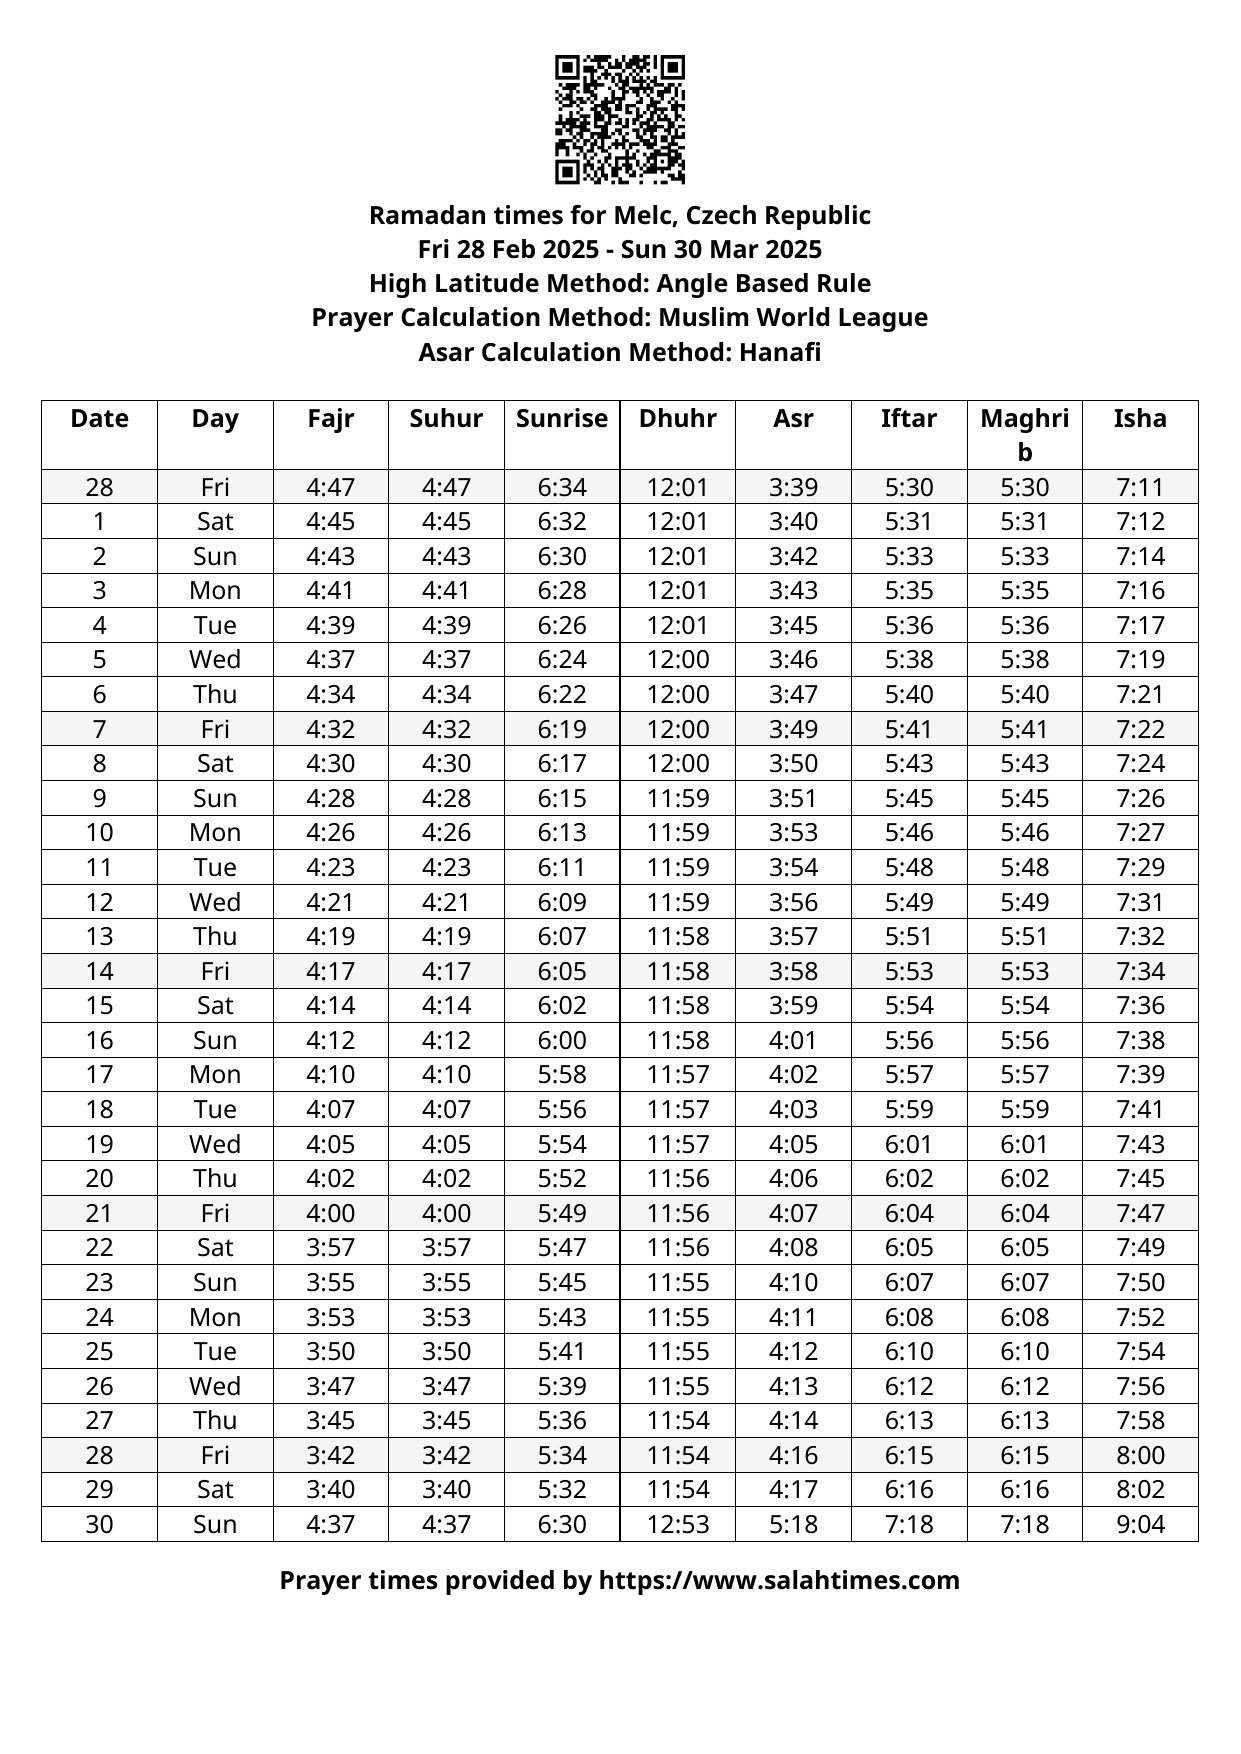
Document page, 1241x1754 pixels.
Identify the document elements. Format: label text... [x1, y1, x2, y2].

table_cell 7:58 [1083, 1404, 1198, 1437]
table_cell 6:00 [505, 1023, 619, 1057]
table_cell 5:30 [852, 470, 967, 503]
table_cell 3:57 [736, 919, 851, 953]
table_cell 6:15 [852, 1438, 967, 1472]
table_cell 5:31 [968, 504, 1082, 538]
table_cell 11:59 [621, 885, 735, 918]
table_cell 4:02 [736, 1058, 851, 1091]
table_cell 11:58 [621, 1023, 735, 1057]
table_cell 6:07 [505, 919, 619, 953]
table_cell 3:40 [274, 1473, 388, 1506]
table_cell 3:50 [274, 1334, 388, 1368]
table_cell 6:26 [505, 608, 619, 642]
table_cell 1 [42, 504, 157, 538]
table_cell 11:57 [621, 1058, 735, 1091]
table_cell 3:55 [274, 1265, 388, 1299]
table_cell 4:07 [274, 1092, 388, 1126]
table_cell 5:52 [505, 1161, 619, 1195]
table_cell 6:10 [852, 1334, 967, 1368]
table_cell 5:54 [968, 989, 1082, 1022]
table_cell 4:12 [274, 1023, 388, 1057]
table_cell 3:42 [389, 1438, 504, 1472]
table_cell 3:42 [274, 1438, 388, 1472]
table_cell Sun [158, 1265, 273, 1299]
table_cell 7:36 [1083, 989, 1198, 1022]
table_cell 5:35 [968, 574, 1082, 607]
table_cell 4:21 [274, 885, 388, 918]
table_cell 5:30 [968, 470, 1082, 503]
table_cell 4:26 [389, 816, 504, 849]
table_cell 30 [42, 1507, 157, 1541]
table_cell 11:56 [621, 1161, 735, 1195]
table_cell 7:41 [1083, 1092, 1198, 1126]
table_header Asr [736, 401, 851, 469]
table_cell 5:59 [968, 1092, 1082, 1126]
table_cell 3:50 [736, 746, 851, 780]
table_cell 5:48 [968, 850, 1082, 884]
table_cell Fri [158, 1438, 273, 1472]
table_cell 11:54 [621, 1404, 735, 1437]
table_cell 5:53 [968, 954, 1082, 987]
table_cell 6:08 [968, 1300, 1082, 1333]
table_cell 3:39 [736, 470, 851, 503]
table_cell 7:21 [1083, 677, 1198, 711]
text Prayer Calculation Method: Muslim World League [42, 300, 1198, 334]
table_cell 4:34 [389, 677, 504, 711]
table_cell Fri [158, 470, 273, 503]
table_cell 19 [42, 1127, 157, 1160]
table_cell 13 [42, 919, 157, 953]
table_cell 5:46 [968, 816, 1082, 849]
table_cell 4:17 [389, 954, 504, 987]
table_cell 26 [42, 1369, 157, 1402]
table_cell 16 [42, 1023, 157, 1057]
table_cell 22 [42, 1231, 157, 1264]
table_cell 11:59 [621, 816, 735, 849]
table_cell 5:38 [852, 643, 967, 676]
table_cell 6 [42, 677, 157, 711]
table_cell 7:47 [1083, 1196, 1198, 1229]
table_cell 7:52 [1083, 1300, 1198, 1333]
table_cell 4:06 [736, 1161, 851, 1195]
table_cell 6:32 [505, 504, 619, 538]
table_cell 6:30 [505, 1507, 619, 1541]
table_cell 10 [42, 816, 157, 849]
table_cell 3:47 [736, 677, 851, 711]
table_cell 6:05 [505, 954, 619, 987]
table_cell 12 [42, 885, 157, 918]
table_cell 4:21 [389, 885, 504, 918]
table_cell 7:17 [1083, 608, 1198, 642]
table_cell 4:39 [274, 608, 388, 642]
table_cell 6:12 [852, 1369, 967, 1402]
table_cell 4:07 [389, 1092, 504, 1126]
table_cell 5:45 [505, 1265, 619, 1299]
table_cell 7:27 [1083, 816, 1198, 849]
table_cell 29 [42, 1473, 157, 1506]
table_cell 7:38 [1083, 1023, 1198, 1057]
table_cell 6:01 [968, 1127, 1082, 1160]
table_cell 6:05 [852, 1231, 967, 1264]
table_cell 5:56 [505, 1092, 619, 1126]
table_cell 5:41 [505, 1334, 619, 1368]
table_cell 4:17 [274, 954, 388, 987]
table_cell Mon [158, 1300, 273, 1333]
table_cell 24 [42, 1300, 157, 1333]
table_cell 4:00 [274, 1196, 388, 1229]
table_cell 12:00 [621, 712, 735, 745]
table_cell Thu [158, 677, 273, 711]
table_cell 4:28 [274, 781, 388, 814]
table_cell 7:43 [1083, 1127, 1198, 1160]
table_cell 7:18 [852, 1507, 967, 1541]
table_cell 7:29 [1083, 850, 1198, 884]
table_cell 11:55 [621, 1369, 735, 1402]
table_cell 4:30 [389, 746, 504, 780]
table_cell Sat [158, 989, 273, 1022]
table_cell 5:35 [852, 574, 967, 607]
table_cell Sun [158, 1507, 273, 1541]
table_cell 8:00 [1083, 1438, 1198, 1472]
table_cell 28 [42, 1438, 157, 1472]
table_cell Tue [158, 1334, 273, 1368]
table_cell 8 [42, 746, 157, 780]
table_cell 5:48 [852, 850, 967, 884]
table_cell 18 [42, 1092, 157, 1126]
table_cell 9 [42, 781, 157, 814]
table_cell 7:34 [1083, 954, 1198, 987]
table_header Isha [1083, 401, 1198, 469]
table_cell 5:58 [505, 1058, 619, 1091]
table_cell 7:49 [1083, 1231, 1198, 1264]
table_cell 4 [42, 608, 157, 642]
table_cell 11:56 [621, 1196, 735, 1229]
table_cell 4:34 [274, 677, 388, 711]
table_cell 11:55 [621, 1334, 735, 1368]
table_cell 4:01 [736, 1023, 851, 1057]
table_cell 4:23 [389, 850, 504, 884]
table_header Dhuhr [621, 401, 735, 469]
table_cell 12:01 [621, 504, 735, 538]
table_cell 6:13 [852, 1404, 967, 1437]
table_cell 7:19 [1083, 643, 1198, 676]
table_cell 4:13 [736, 1369, 851, 1402]
table_cell 12:01 [621, 608, 735, 642]
table_header Day [158, 401, 273, 469]
table_cell 4:11 [736, 1300, 851, 1333]
table_cell Mon [158, 1058, 273, 1091]
table_cell 5:59 [852, 1092, 967, 1126]
table_cell 5:18 [736, 1507, 851, 1541]
table_cell Fri [158, 954, 273, 987]
table_cell 7:16 [1083, 574, 1198, 607]
table_cell 11:59 [621, 850, 735, 884]
table_cell Mon [158, 816, 273, 849]
table_cell 6:15 [968, 1438, 1082, 1472]
table_cell 5:56 [968, 1023, 1082, 1057]
table_cell 14 [42, 954, 157, 987]
text Fri 28 Feb 2025 - Sun 30 Mar 2025 [42, 232, 1198, 266]
table_cell 4:12 [389, 1023, 504, 1057]
table_cell 12:53 [621, 1507, 735, 1541]
table_cell 4:17 [736, 1473, 851, 1506]
table_cell 7:54 [1083, 1334, 1198, 1368]
table_cell 4:26 [274, 816, 388, 849]
table_cell 4:08 [736, 1231, 851, 1264]
table_cell 4:47 [389, 470, 504, 503]
table_cell 5:33 [852, 539, 967, 572]
table_cell 4:32 [389, 712, 504, 745]
table_cell 8:02 [1083, 1473, 1198, 1506]
table_cell 4:05 [274, 1127, 388, 1160]
table_cell 4:37 [274, 1507, 388, 1541]
table_cell 5:38 [968, 643, 1082, 676]
table_cell 7:50 [1083, 1265, 1198, 1299]
table_cell 6:24 [505, 643, 619, 676]
table_cell 4:28 [389, 781, 504, 814]
table_cell 5:43 [968, 746, 1082, 780]
table_cell 3:40 [389, 1473, 504, 1506]
table_cell 6:17 [505, 746, 619, 780]
table_cell 3:57 [274, 1231, 388, 1264]
text Prayer times provided by https://www.salahtimes.com [42, 1563, 1198, 1597]
table_cell 11:54 [621, 1438, 735, 1472]
table_cell 4:37 [389, 643, 504, 676]
table_cell Tue [158, 1092, 273, 1126]
table_cell 11:56 [621, 1231, 735, 1264]
table_cell 6:15 [505, 781, 619, 814]
table_cell 6:28 [505, 574, 619, 607]
table_cell 3:43 [736, 574, 851, 607]
table_cell 7:11 [1083, 470, 1198, 503]
table_cell 4:10 [736, 1265, 851, 1299]
table_cell 7:32 [1083, 919, 1198, 953]
table_cell 3:54 [736, 850, 851, 884]
table_cell 5:57 [968, 1058, 1082, 1091]
table_cell 12:00 [621, 643, 735, 676]
table_cell 6:19 [505, 712, 619, 745]
table_cell 7:14 [1083, 539, 1198, 572]
table_cell 6:02 [505, 989, 619, 1022]
table_cell Sat [158, 1473, 273, 1506]
table_cell 3:57 [389, 1231, 504, 1264]
table_cell 7:22 [1083, 712, 1198, 745]
table_cell 3:49 [736, 712, 851, 745]
table_cell 4:00 [389, 1196, 504, 1229]
table_cell 5:53 [852, 954, 967, 987]
table_cell 11:54 [621, 1473, 735, 1506]
table_cell 11 [42, 850, 157, 884]
table_cell 15 [42, 989, 157, 1022]
table_cell 4:23 [274, 850, 388, 884]
table_cell Sun [158, 781, 273, 814]
table_cell 6:10 [968, 1334, 1082, 1368]
table_cell 6:11 [505, 850, 619, 884]
table_cell 5:31 [852, 504, 967, 538]
table_cell 5:36 [505, 1404, 619, 1437]
table_cell 20 [42, 1161, 157, 1195]
table_cell 6:08 [852, 1300, 967, 1333]
table_cell 5:45 [852, 781, 967, 814]
table_header Date [42, 401, 157, 469]
table_cell 4:32 [274, 712, 388, 745]
table_cell 7:31 [1083, 885, 1198, 918]
table_cell 23 [42, 1265, 157, 1299]
table_cell 7:39 [1083, 1058, 1198, 1091]
table_cell Sat [158, 1231, 273, 1264]
table_cell 7 [42, 712, 157, 745]
table_cell 5:49 [505, 1196, 619, 1229]
table_cell 4:02 [274, 1161, 388, 1195]
table_cell 11:58 [621, 919, 735, 953]
table_cell 3:58 [736, 954, 851, 987]
table_cell Sat [158, 746, 273, 780]
table_cell 12:01 [621, 470, 735, 503]
table_cell 3:55 [389, 1265, 504, 1299]
table_cell 11:57 [621, 1127, 735, 1160]
table_cell 5:33 [968, 539, 1082, 572]
table_cell 6:07 [852, 1265, 967, 1299]
table_cell Tue [158, 608, 273, 642]
table_cell 5:56 [852, 1023, 967, 1057]
table_cell 4:19 [389, 919, 504, 953]
table_cell 7:45 [1083, 1161, 1198, 1195]
table_cell 27 [42, 1404, 157, 1437]
table_cell 6:34 [505, 470, 619, 503]
table_cell 4:19 [274, 919, 388, 953]
table_cell 5 [42, 643, 157, 676]
table_cell 4:45 [389, 504, 504, 538]
table_cell 3:45 [389, 1404, 504, 1437]
table_cell 5:39 [505, 1369, 619, 1402]
table_cell 5:57 [852, 1058, 967, 1091]
table_cell 5:46 [852, 816, 967, 849]
table_cell 4:41 [274, 574, 388, 607]
table_cell 4:05 [389, 1127, 504, 1160]
table_cell 5:34 [505, 1438, 619, 1472]
table_cell 11:58 [621, 989, 735, 1022]
table_cell Fri [158, 712, 273, 745]
table_cell 6:13 [505, 816, 619, 849]
text Asar Calculation Method: Hanafi [42, 334, 1198, 368]
table_cell 12:01 [621, 539, 735, 572]
table_cell 3:53 [274, 1300, 388, 1333]
table_cell 7:18 [968, 1507, 1082, 1541]
table_header Iftar [852, 401, 967, 469]
table_cell 2 [42, 539, 157, 572]
table_cell 3:50 [389, 1334, 504, 1368]
table_cell 5:51 [968, 919, 1082, 953]
table_cell 4:37 [389, 1507, 504, 1541]
table_cell 6:30 [505, 539, 619, 572]
picture [542, 41, 699, 198]
table_cell 6:01 [852, 1127, 967, 1160]
table_cell 6:22 [505, 677, 619, 711]
table_cell 4:37 [274, 643, 388, 676]
table_cell 3:46 [736, 643, 851, 676]
table_cell 4:14 [274, 989, 388, 1022]
table_cell 6:04 [852, 1196, 967, 1229]
table_cell 5:49 [852, 885, 967, 918]
table_cell 5:40 [852, 677, 967, 711]
table_cell Wed [158, 885, 273, 918]
table_cell 3:53 [389, 1300, 504, 1333]
table_cell 4:10 [274, 1058, 388, 1091]
table_cell Wed [158, 1127, 273, 1160]
table_cell 4:03 [736, 1092, 851, 1126]
table_cell 12:00 [621, 746, 735, 780]
table_cell 4:14 [736, 1404, 851, 1437]
table_cell 12:00 [621, 677, 735, 711]
table_cell 5:54 [852, 989, 967, 1022]
table_cell 5:54 [505, 1127, 619, 1160]
table_cell 4:07 [736, 1196, 851, 1229]
table_cell Fri [158, 1196, 273, 1229]
table_header Sunrise [505, 401, 619, 469]
table_cell 5:36 [852, 608, 967, 642]
table_cell 9:04 [1083, 1507, 1198, 1541]
table_cell 3:56 [736, 885, 851, 918]
table_cell 4:45 [274, 504, 388, 538]
table_cell 4:43 [389, 539, 504, 572]
table_cell 3:42 [736, 539, 851, 572]
table_cell 7:24 [1083, 746, 1198, 780]
table_cell 4:16 [736, 1438, 851, 1472]
table_cell 3:47 [274, 1369, 388, 1402]
table_cell 3:53 [736, 816, 851, 849]
table_cell 3:59 [736, 989, 851, 1022]
table_cell Mon [158, 574, 273, 607]
table_cell 3:51 [736, 781, 851, 814]
table_cell 4:14 [389, 989, 504, 1022]
table_cell 5:47 [505, 1231, 619, 1264]
table_cell 6:09 [505, 885, 619, 918]
table_cell 4:05 [736, 1127, 851, 1160]
table_cell 6:16 [852, 1473, 967, 1506]
table_cell 6:16 [968, 1473, 1082, 1506]
table_cell 5:43 [505, 1300, 619, 1333]
table_cell 17 [42, 1058, 157, 1091]
table_cell 7:56 [1083, 1369, 1198, 1402]
table_cell Wed [158, 643, 273, 676]
table_header Fajr [274, 401, 388, 469]
table_cell 4:12 [736, 1334, 851, 1368]
table_cell 5:51 [852, 919, 967, 953]
table_cell Thu [158, 919, 273, 953]
table_cell 11:55 [621, 1300, 735, 1333]
table_cell 7:26 [1083, 781, 1198, 814]
table_cell 3:47 [389, 1369, 504, 1402]
text High Latitude Method: Angle Based Rule [42, 266, 1198, 300]
table_cell 25 [42, 1334, 157, 1368]
table_cell Sat [158, 504, 273, 538]
table_cell Sun [158, 539, 273, 572]
table_cell 3:45 [274, 1404, 388, 1437]
table_cell Thu [158, 1404, 273, 1437]
table_cell 3:45 [736, 608, 851, 642]
table_cell 28 [42, 470, 157, 503]
table_header Maghrib [968, 401, 1082, 469]
table_cell 11:58 [621, 954, 735, 987]
table_cell 11:55 [621, 1265, 735, 1299]
table_cell 3:40 [736, 504, 851, 538]
table_cell 4:43 [274, 539, 388, 572]
table_cell Thu [158, 1161, 273, 1195]
table_cell Sun [158, 1023, 273, 1057]
text Ramadan times for Melc, Czech Republic [42, 198, 1198, 232]
table_cell 4:47 [274, 470, 388, 503]
table_cell 11:59 [621, 781, 735, 814]
table_cell 5:40 [968, 677, 1082, 711]
table_cell 6:13 [968, 1404, 1082, 1437]
table_cell 4:02 [389, 1161, 504, 1195]
table_cell 5:43 [852, 746, 967, 780]
table_cell 6:04 [968, 1196, 1082, 1229]
table_cell 4:30 [274, 746, 388, 780]
table_cell 4:41 [389, 574, 504, 607]
table_cell 6:02 [852, 1161, 967, 1195]
table_cell 21 [42, 1196, 157, 1229]
table_header Suhur [389, 401, 504, 469]
table_cell Wed [158, 1369, 273, 1402]
table_cell 3 [42, 574, 157, 607]
table_cell 7:12 [1083, 504, 1198, 538]
table_cell 6:05 [968, 1231, 1082, 1264]
table_cell 6:07 [968, 1265, 1082, 1299]
table_cell 5:41 [852, 712, 967, 745]
table_cell 6:02 [968, 1161, 1082, 1195]
table_cell Tue [158, 850, 273, 884]
table_cell 4:10 [389, 1058, 504, 1091]
table_cell 6:12 [968, 1369, 1082, 1402]
table_cell 12:01 [621, 574, 735, 607]
table_cell 4:39 [389, 608, 504, 642]
table_cell 5:32 [505, 1473, 619, 1506]
table_cell 5:36 [968, 608, 1082, 642]
table_cell 11:57 [621, 1092, 735, 1126]
table_cell 5:41 [968, 712, 1082, 745]
table_cell 5:49 [968, 885, 1082, 918]
table_cell 5:45 [968, 781, 1082, 814]
